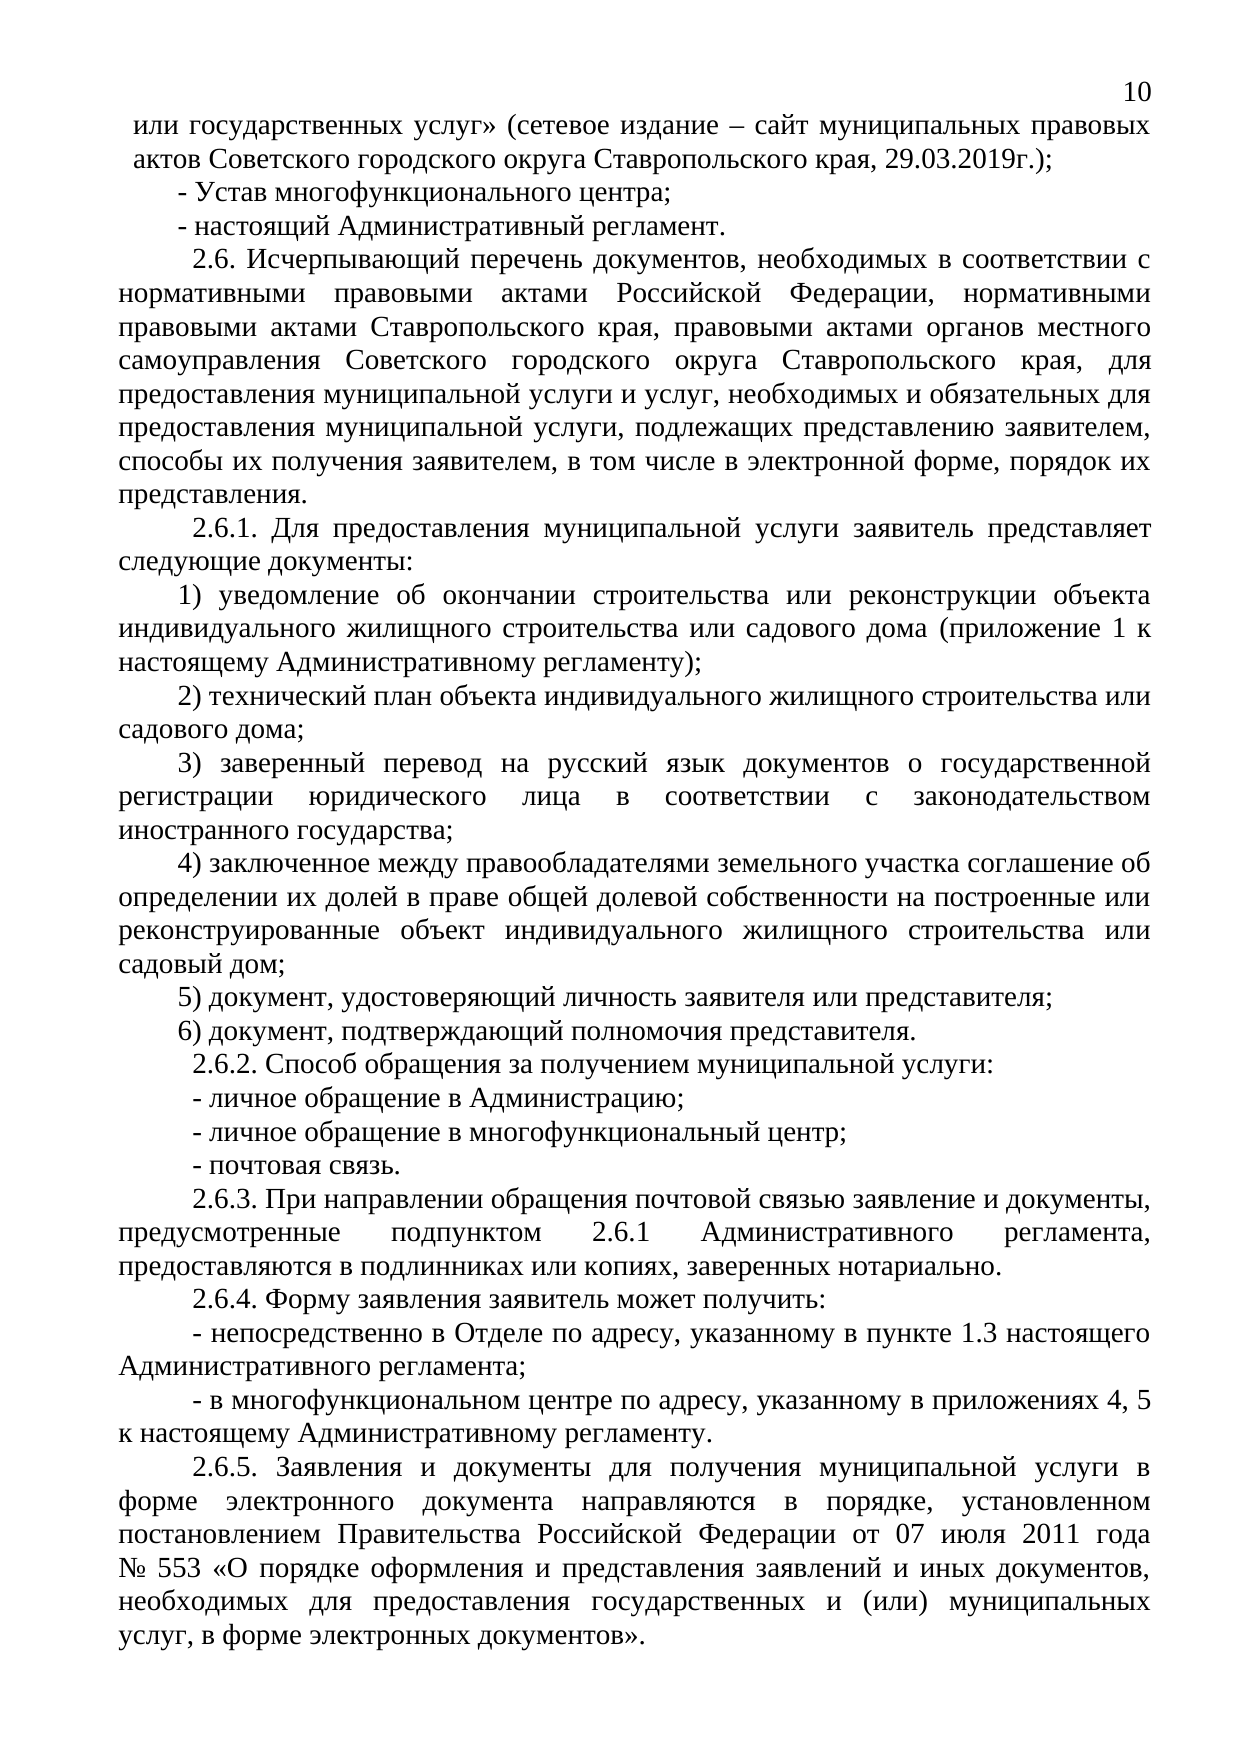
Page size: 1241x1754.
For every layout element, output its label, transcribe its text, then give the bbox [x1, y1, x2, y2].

text 2.6.2. Способ обращения за получением муниципальной услуги: [118, 1047, 1152, 1080]
text - личное обращение в многофункциональный центр; [118, 1114, 1152, 1147]
text - личное обращение в Администрацию; [118, 1080, 1152, 1114]
text 3) заверенный перевод на русский язык документов о государственной регистрации юридического лица в соответствии с законодательством иностранного государства; [118, 745, 1152, 845]
text - Устав многофункционального центра; [118, 174, 1152, 208]
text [133, 107, 1152, 174]
text 2.6.3. При направлении обращения почтовой связью заявление и документы, предусмотренные подпунктом 2.6.1 Административного регламента, предоставляются в подлинниках или копиях, заверенных нотариально. [118, 1181, 1152, 1281]
text 2) технический план объекта индивидуального жилищного строительства или садового дома; [118, 678, 1152, 745]
text 2.6. Исчерпывающий перечень документов, необходимых в соответствии с нормативными правовыми актами Российской Федерации, нормативными правовыми актами Ставропольского края, правовыми актами органов местного самоуправления Советского городского округа Ставропольского края, для предоставления муниципальной услуги и услуг, необходимых и обязательных для предоставления муниципальной услуги, подлежащих представлению заявителем, способы их получения заявителем, в том числе в электронной форме, порядок их представления. [118, 242, 1152, 510]
text - настоящий Административный регламент. [118, 208, 1152, 242]
text 6) документ, подтверждающий полномочия представителя. [118, 1013, 1152, 1047]
text - почтовая связь. [118, 1147, 1152, 1181]
text - в многофункциональном центре по адресу, указанному в приложениях 4, 5 к настоящему Административному регламенту. [118, 1382, 1152, 1449]
text 2.6.5. Заявления и документы для получения муниципальной услуги в форме электронного документа направляются в порядке, установленном постановлением Правительства Российской Федерации от 07 июля 2011 года № 553 «О порядке оформления и представления заявлений и иных документов, необходимых для предоставления государственных и (или) муниципальных услуг, в форме электронных документов». [118, 1449, 1152, 1650]
text 5) документ, удостоверяющий личность заявителя или представителя; [118, 979, 1152, 1013]
text 2.6.1. Для предоставления муниципальной услуги заявитель представляет следующие документы: [118, 510, 1152, 577]
text 1) уведомление об окончании строительства или реконструкции объекта индивидуального жилищного строительства или садового дома (приложение 1 к настоящему Административному регламенту); [118, 577, 1152, 678]
text 2.6.4. Форму заявления заявитель может получить: [118, 1281, 1152, 1315]
text 4) заключенное между правообладателями земельного участка соглашение об определении их долей в праве общей долевой собственности на построенные или реконструированные объект индивидуального жилищного строительства или садовый дом; [118, 845, 1152, 979]
text - непосредственно в Отделе по адресу, указанному в пункте 1.3 настоящего Административного регламента; [118, 1315, 1152, 1382]
